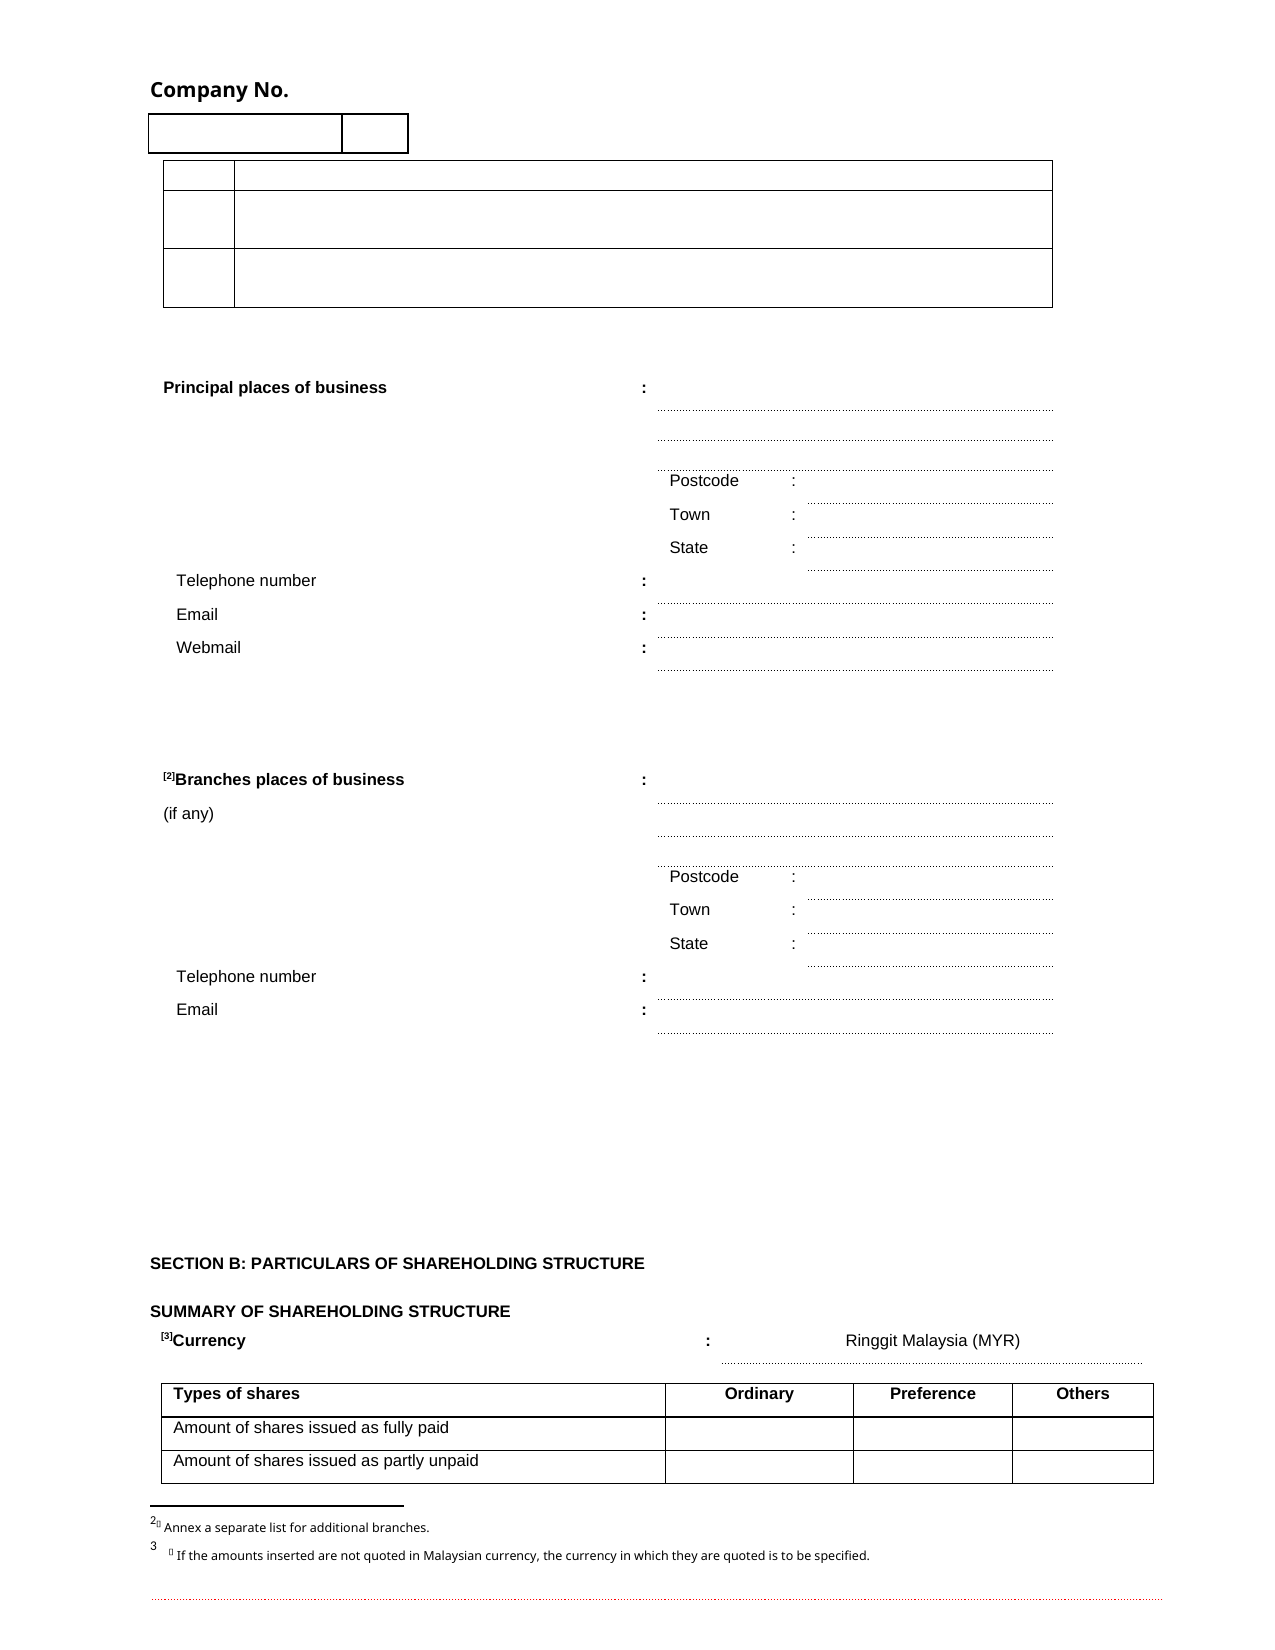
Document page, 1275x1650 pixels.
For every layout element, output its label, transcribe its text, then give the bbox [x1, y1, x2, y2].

table_header []Currency [150, 1331, 694, 1363]
table_header Types of shares [162, 1384, 665, 1416]
table_header Ringgit Malaysia (MYR) [722, 1331, 1144, 1363]
table_header Ordinary [666, 1384, 853, 1416]
table_header Others [1013, 1384, 1153, 1416]
table_cell [1013, 1451, 1153, 1483]
table_cell Amount of shares issued as partly unpaid [162, 1451, 665, 1483]
text SECTION B: PARTICULARS OF SHAREHOLDING STRUCTURE [150, 1254, 1162, 1273]
table_header : [694, 1331, 722, 1363]
table_cell Amount of shares issued as fully paid [162, 1418, 665, 1450]
table_cell [141, 160, 1053, 1033]
table_cell [666, 1418, 853, 1450]
table_cell [854, 1451, 1012, 1483]
text SUMMARY OF SHAREHOLDING STRUCTURE [150, 1302, 1162, 1321]
table_cell [854, 1418, 1012, 1450]
table_cell [666, 1451, 853, 1483]
table_cell [1013, 1418, 1153, 1450]
table_header Preference [854, 1384, 1012, 1416]
